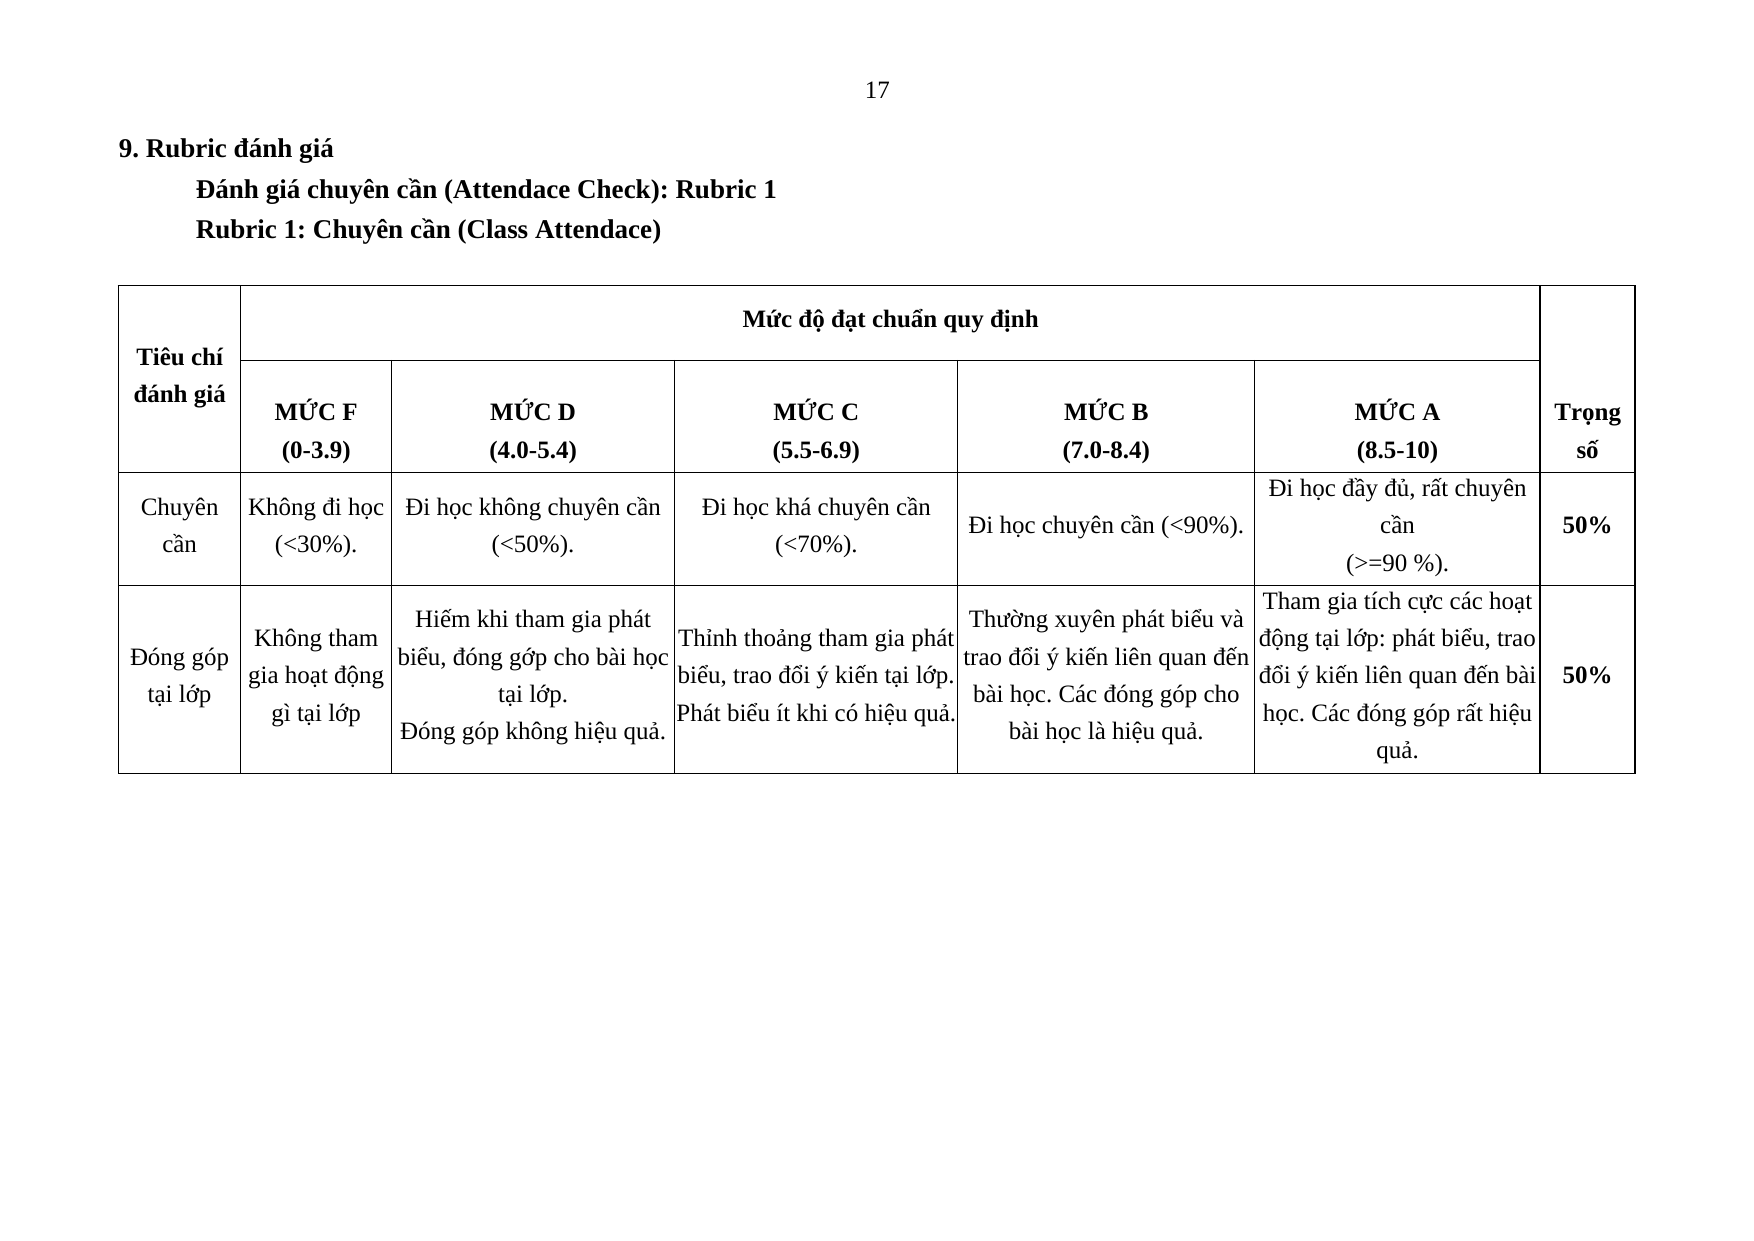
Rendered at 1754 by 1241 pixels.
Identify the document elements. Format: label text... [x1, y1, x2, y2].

table_cell Đóng góp tại lớp [119, 586, 240, 772]
table_cell MỨC F (0-3.9) [241, 361, 391, 472]
table_cell Chuyên cần [119, 473, 240, 585]
table_cell Thỉnh thoảng tham gia phát biểu, trao đổi ý kiến tại lớp. Phát biểu ít khi có hiệu quả. [675, 586, 957, 772]
table_cell MỨC A (8.5-10) [1255, 361, 1539, 472]
table_cell Tham gia tích cực các hoạt động tại lớp: phát biểu, trao đổi ý kiến liên quan đến bài học. Các đóng góp rất hiệu quả. [1255, 586, 1539, 772]
text 9. Rubric đánh giá [118, 132, 1635, 164]
table_cell MỨC D (4.0-5.4) [392, 361, 674, 472]
table_cell Đi học khá chuyên cần (<70%). [675, 473, 957, 585]
table_header Tiêu chí đánh giá [119, 286, 240, 472]
text Rubric 1: Chuyên cần (Class Attendace) [196, 213, 662, 244]
table_cell MỨC B (7.0-8.4) [958, 361, 1254, 472]
table_cell Đi học chuyên cần (<90%). [958, 473, 1254, 585]
table_cell Không đi học (<30%). [241, 473, 391, 585]
table_cell Không tham gia hoạt động gì tại lớp [241, 586, 391, 772]
table_cell MỨC C (5.5-6.9) [675, 361, 957, 472]
table_cell Hiếm khi tham gia phát biểu, đóng gớp cho bài học tại lớp. Đóng góp không hiệu quả. [392, 586, 674, 772]
table_header Mức độ đạt chuẩn quy định [241, 286, 1539, 360]
table_cell Đi học đầy đủ, rất chuyên cần (>=90 %). [1255, 473, 1539, 585]
table_cell Thường xuyên phát biểu và trao đổi ý kiến liên quan đến bài học. Các đóng góp cho bài học là hiệu quả. [958, 586, 1254, 772]
table_header Trọng số [1541, 286, 1634, 472]
table_cell 50% [1541, 473, 1634, 585]
table_cell Đi học không chuyên cần (<50%). [392, 473, 674, 585]
table_cell 50% [1541, 586, 1634, 772]
text Đánh giá chuyên cần (Attendace Check): Rubric 1 [196, 173, 793, 204]
